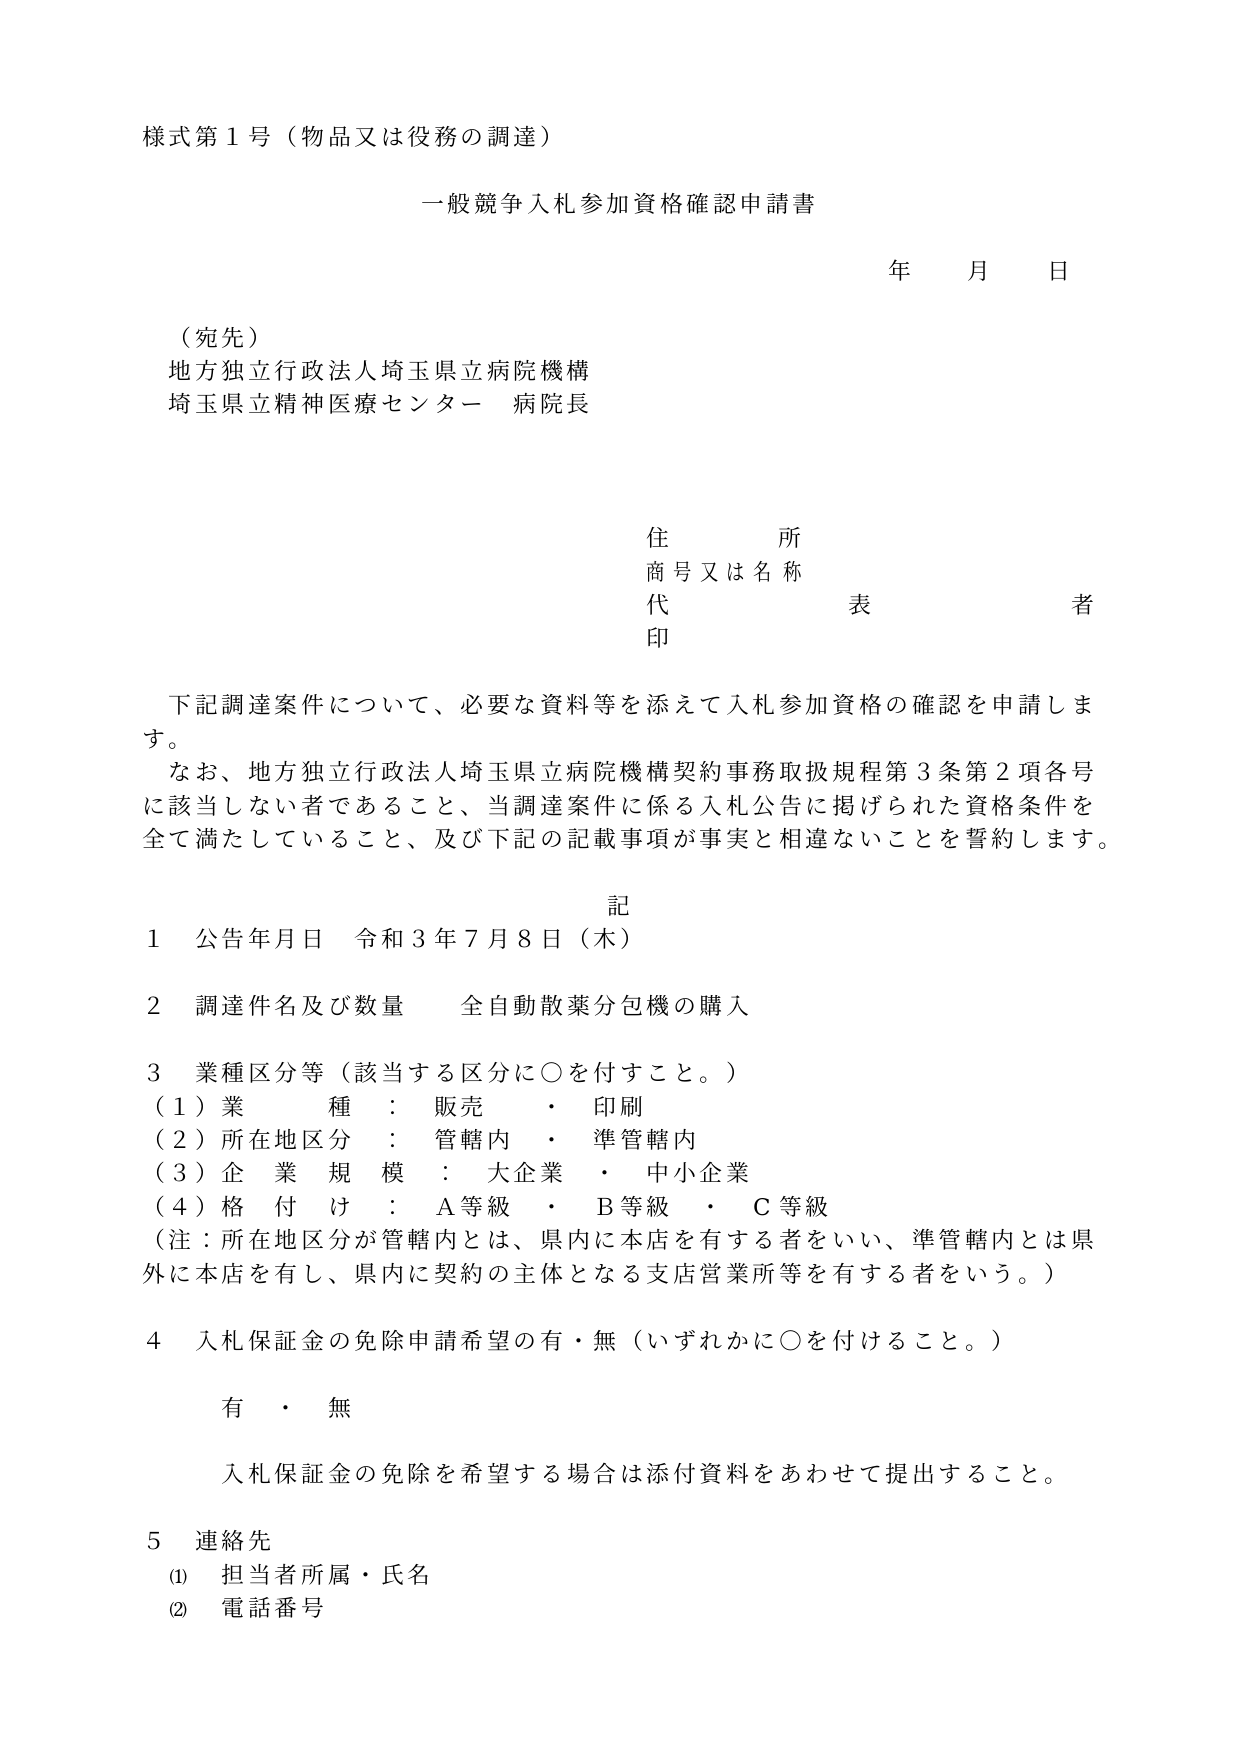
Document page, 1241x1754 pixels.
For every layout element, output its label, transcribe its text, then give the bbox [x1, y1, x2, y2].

text 住所 [632, 520, 1098, 553]
text 一般競争入札参加資格確認申請書 [142, 186, 1098, 219]
text ２ 調達件名及び数量 全自動散薬分包機の購入 [142, 988, 1098, 1022]
text 有 ・ 無 [142, 1389, 1098, 1423]
text 商号又は名称 [632, 553, 1098, 587]
text 代表者 印 [632, 587, 1098, 654]
text ５ 連絡先 [142, 1523, 1098, 1557]
text ４ 入札保証金の免除申請希望の有・無（いずれかに○を付けること。） [142, 1322, 1098, 1356]
text ３ 業種区分等（該当する区分に○を付すこと。） [142, 1055, 1098, 1088]
text （１）業 種 ： 販売 ・ 印刷 [142, 1088, 1098, 1122]
text （宛先） [166, 319, 1098, 353]
text 地方独立行政法人埼玉県立病院機構 [166, 353, 1098, 386]
text 入札保証金の免除を希望する場合は添付資料をあわせて提出すること。 [142, 1456, 1098, 1490]
text 埼玉県立精神医療センター 病院長 [166, 386, 1098, 420]
text 下記調達案件について、必要な資料等を添えて入札参加資格の確認を申請します。 [142, 687, 1098, 754]
text （３）企 業 規 模 ： 大企業 ・ 中小企業 [142, 1155, 1098, 1189]
text （注：所在地区分が管轄内とは、県内に本店を有する者をいい、準管轄内とは県外に本店を有し、県内に契約の主体となる支店営業所等を有する者をいう。） [142, 1222, 1098, 1289]
text 年 月 日 [142, 252, 1074, 286]
text なお、地方独立行政法人埼玉県立病院機構契約事務取扱規程第３条第２項各号に該当しない者であること、当調達案件に係る入札公告に掲げられた資格条件を全て満たしていること、及び下記の記載事項が事実と相違ないことを誓約します。 [142, 754, 1098, 854]
text （２）所在地区分 ： 管轄内 ・ 準管轄内 [142, 1122, 1098, 1155]
text 様式第１号（物品又は役務の調達） [142, 119, 1098, 152]
text 記 [142, 888, 1098, 921]
text （４）格 付 け ： Ａ等級 ・ Ｂ等級 ・ Ⅽ等級 [142, 1189, 1098, 1222]
text １ 公告年月日 令和３年７月８日（木） [142, 921, 1098, 955]
text ⑵ 電話番号 [166, 1590, 1098, 1623]
text ⑴ 担当者所属・氏名 [166, 1557, 1098, 1590]
